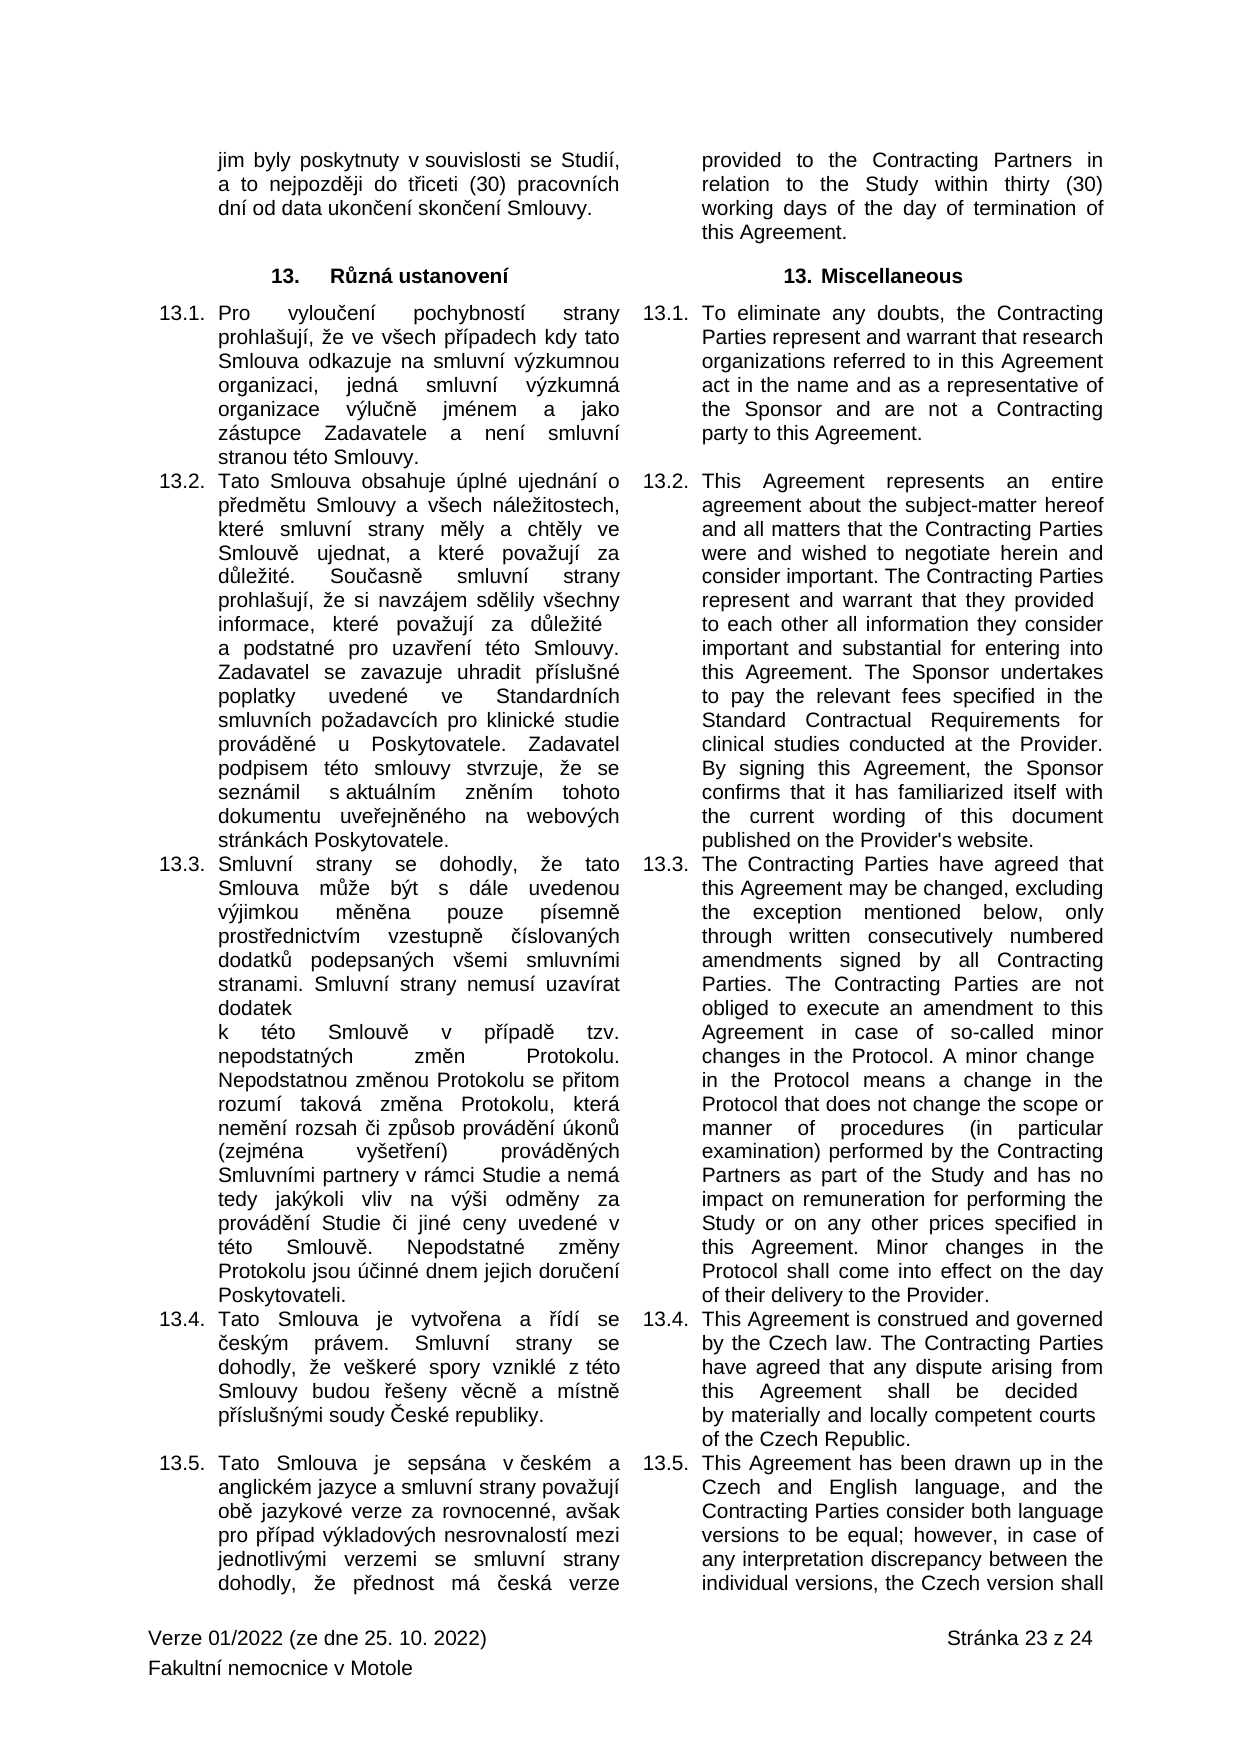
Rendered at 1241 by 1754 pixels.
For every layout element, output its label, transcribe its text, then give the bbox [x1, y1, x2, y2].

table_cell This Agreement represents an entire agreement about the subject-matter hereof and all matters that the Contracting Parties were and wished to negotiate herein and consider important. The Contracting Parties represent and warrant that they provided to each other all information they consider important and substantial for entering into this Agreement. The Sponsor undertakes to pay the relevant fees specified in the Standard Contractual Requirements for clinical studies conducted at the Provider. By signing this Agreement, the Sponsor confirms that it has familiarized itself with the current wording of this document published on the Provider's website. [631, 469, 1115, 852]
table_cell Pro vyloučení pochybností strany prohlašují, že ve všech případech kdy tato Smlouva odkazuje na smluvní výzkumnou organizaci, jedná smluvní výzkumná organizace výlučně jménem a jako zástupce Zadavatele a není smluvní stranou této Smlouvy. [148, 301, 631, 468]
table_cell Různá ustanovení [148, 244, 631, 301]
table_cell This Agreement is construed and governed by the Czech law. The Contracting Parties have agreed that any dispute arising from this Agreement shall be decided by materially and locally competent courts of the Czech Republic. [631, 1307, 1115, 1451]
table_cell The Contracting Parties have agreed that this Agreement may be changed, excluding the exception mentioned below, only through written consecutively numbered amendments signed by all Contracting Parties. The Contracting Parties are not obliged to execute an amendment to this Agreement in case of so-called minor changes in the Protocol. A minor change in the Protocol means a change in the Protocol that does not change the scope or manner of procedures (in particular examination) performed by the Contracting Partners as part of the Study and has no impact on remuneration for performing the Study or on any other prices specified in this Agreement. Minor changes in the Protocol shall come into effect on the day of their delivery to the Provider. [631, 852, 1115, 1307]
table_cell Smluvní strany se dohodly, že tato Smlouva může být s dále uvedenou výjimkou měněna pouze písemně prostřednictvím vzestupně číslovaných dodatků podepsaných všemi smluvními stranami. Smluvní strany nemusí uzavírat dodatek k této Smlouvě v případě tzv. nepodstatných změn Protokolu. Nepodstatnou změnou Protokolu se přitom rozumí taková změna Protokolu, která nemění rozsah či způsob provádění úkonů (zejména vyšetření) prováděných Smluvními partnery v rámci Studie a nemá tedy jakýkoli vliv na výši odměny za provádění Studie či jiné ceny uvedené v této Smlouvě. Nepodstatné změny Protokolu jsou účinné dnem jejich doručení Poskytovateli. [148, 852, 631, 1307]
table_cell To eliminate any doubts, the Contracting Parties represent and warrant that research organizations referred to in this Agreement act in the name and as a representative of the Sponsor and are not a Contracting party to this Agreement. [631, 301, 1115, 468]
table_cell Miscellaneous [631, 244, 1115, 301]
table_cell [631, 1451, 1115, 1594]
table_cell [148, 148, 631, 243]
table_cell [631, 148, 1115, 243]
table_cell Tato Smlouva obsahuje úplné ujednání o předmětu Smlouvy a všech náležitostech, které smluvní strany měly a chtěly ve Smlouvě ujednat, a které považují za důležité. Současně smluvní strany prohlašují, že si navzájem sdělily všechny informace, které považují za důležité a podstatné pro uzavření této Smlouvy. Zadavatel se zavazuje uhradit příslušné poplatky uvedené ve Standardních smluvních požadavcích pro klinické studie prováděné u Poskytovatele. Zadavatel podpisem této smlouvy stvrzuje, že se seznámil s aktuálním zněním tohoto dokumentu uveřejněného na webových stránkách Poskytovatele. [148, 469, 631, 852]
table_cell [148, 1451, 631, 1594]
table_cell Tato Smlouva je vytvořena a řídí se českým právem. Smluvní strany se dohodly, že veškeré spory vzniklé z této Smlouvy budou řešeny věcně a místně příslušnými soudy České republiky. [148, 1307, 631, 1451]
